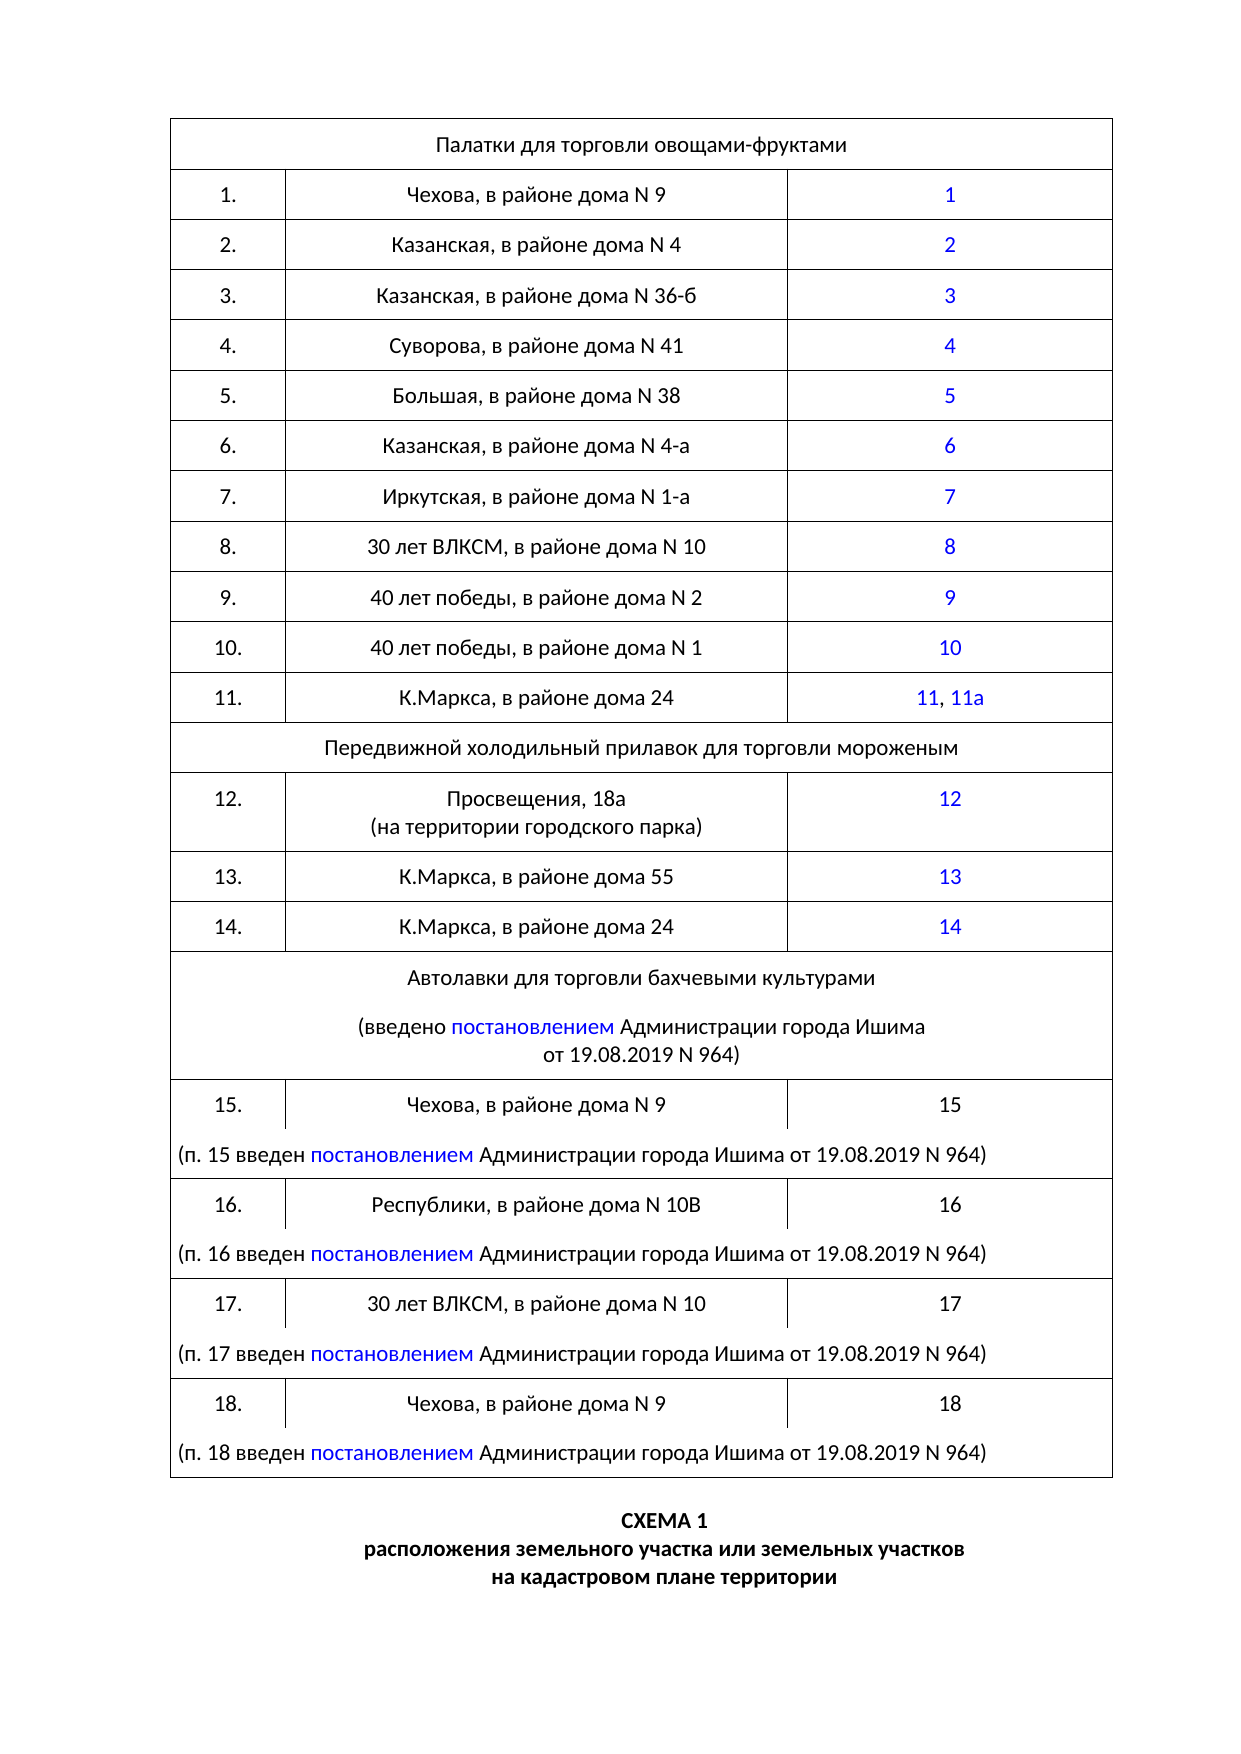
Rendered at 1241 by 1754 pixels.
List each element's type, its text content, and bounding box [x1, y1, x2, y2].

title расположения земельного участка или земельных участков [177, 1534, 1152, 1562]
table_cell 2 [788, 220, 1112, 269]
table_cell 13. [171, 852, 285, 901]
table_cell Иркутская, в районе дома N 1-а [286, 471, 787, 521]
table_cell 13 [788, 852, 1112, 901]
table_cell К.Маркса, в районе дома 55 [286, 852, 787, 901]
table_cell 4 [788, 320, 1112, 370]
table_cell 12. [171, 773, 285, 851]
table_cell К.Маркса, в районе дома 24 [286, 902, 787, 951]
table_cell 18 [788, 1379, 1112, 1428]
table_cell 8 [788, 522, 1112, 571]
table_cell Передвижной холодильный прилавок для торговли мороженым [171, 723, 1112, 772]
title СХЕМА 1 [177, 1506, 1152, 1534]
table_cell 14 [788, 902, 1112, 951]
table_cell Казанская, в районе дома N 4 [286, 220, 787, 269]
table_cell 30 лет ВЛКСМ, в районе дома N 10 [286, 522, 787, 571]
title на кадастровом плане территории [177, 1562, 1152, 1590]
table_cell 6 [788, 421, 1112, 470]
table_cell 14. [171, 902, 285, 951]
table_cell Суворова, в районе дома N 41 [286, 320, 787, 370]
table_cell 7. [171, 471, 285, 521]
table_cell 10 [788, 622, 1112, 672]
table_cell (п. 18 введен постановлением Администрации города Ишима от 19.08.2019 N 964) [171, 1428, 1112, 1477]
table_cell Казанская, в районе дома N 36-б [286, 270, 787, 319]
table_cell Автолавки для торговли бахчевыми культурами [171, 952, 1112, 1001]
table_cell Большая, в районе дома N 38 [286, 371, 787, 420]
table_cell 40 лет победы, в районе дома N 2 [286, 572, 787, 621]
table_cell Чехова, в районе дома N 9 [286, 1379, 787, 1428]
table_cell 9. [171, 572, 285, 621]
table_cell 3 [788, 270, 1112, 319]
table_cell 8. [171, 522, 285, 571]
table_cell 15. [171, 1080, 285, 1129]
table_cell 1. [171, 170, 285, 219]
table_cell 10. [171, 622, 285, 672]
table_cell 7 [788, 471, 1112, 521]
table_cell 5 [788, 371, 1112, 420]
table_cell 17 [788, 1279, 1112, 1328]
table_cell 18. [171, 1379, 285, 1428]
table_cell 9 [788, 572, 1112, 621]
table_cell 1 [788, 170, 1112, 219]
table_cell 11. [171, 673, 285, 722]
table_cell 12 [788, 773, 1112, 851]
table_cell Чехова, в районе дома N 9 [286, 1080, 787, 1129]
table_cell 5. [171, 371, 285, 420]
table_cell 16. [171, 1179, 285, 1229]
table_cell 40 лет победы, в районе дома N 1 [286, 622, 787, 672]
table_cell Республики, в районе дома N 10В [286, 1179, 787, 1229]
table_cell 3. [171, 270, 285, 319]
table_cell (введено постановлением Администрации города Ишима от 19.08.2019 N 964) [171, 1001, 1112, 1079]
table_cell 17. [171, 1279, 285, 1328]
table_cell К.Маркса, в районе дома 24 [286, 673, 787, 722]
table_cell 6. [171, 421, 285, 470]
table_cell 30 лет ВЛКСМ, в районе дома N 10 [286, 1279, 787, 1328]
table_cell Чехова, в районе дома N 9 [286, 170, 787, 219]
table_cell (п. 16 введен постановлением Администрации города Ишима от 19.08.2019 N 964) [171, 1229, 1112, 1278]
table_cell Казанская, в районе дома N 4-а [286, 421, 787, 470]
table_cell Просвещения, 18а (на территории городского парка) [286, 773, 787, 851]
table_cell (п. 17 введен постановлением Администрации города Ишима от 19.08.2019 N 964) [171, 1328, 1112, 1377]
table_cell (п. 15 введен постановлением Администрации города Ишима от 19.08.2019 N 964) [171, 1129, 1112, 1178]
table_cell 11, 11а [788, 673, 1112, 722]
table_cell Палатки для торговли овощами-фруктами [171, 119, 1112, 168]
table_cell 15 [788, 1080, 1112, 1129]
table_cell 4. [171, 320, 285, 370]
table_cell 2. [171, 220, 285, 269]
table_cell 16 [788, 1179, 1112, 1229]
